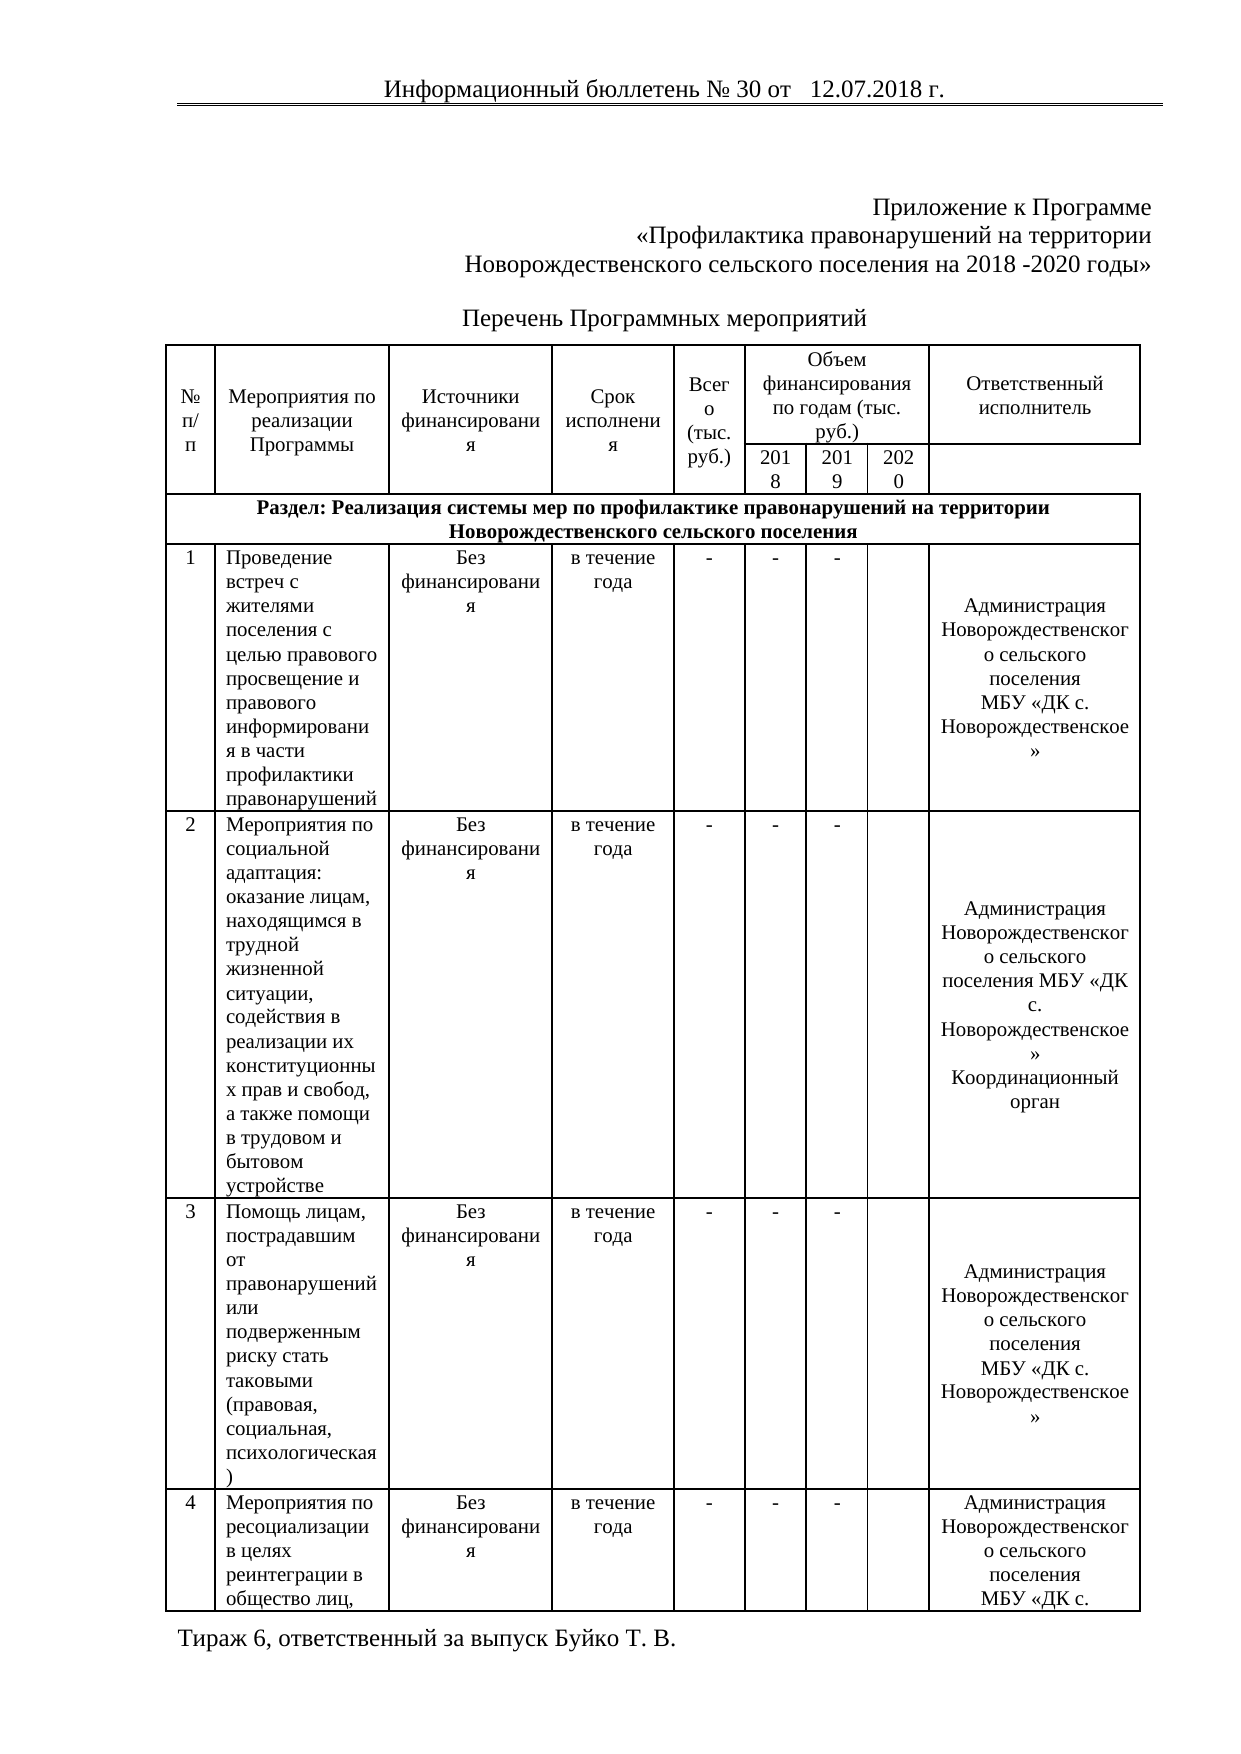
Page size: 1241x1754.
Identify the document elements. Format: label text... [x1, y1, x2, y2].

table_header Ответственный исполнитель [930, 346, 1139, 443]
text Перечень Программных мероприятий [177, 303, 1152, 332]
table_cell Без финансирования [390, 1490, 551, 1610]
table_cell [868, 1199, 928, 1488]
table_cell в течение года [553, 812, 673, 1197]
table_cell - [675, 1490, 744, 1610]
table_cell Проведение встреч с жителями поселения с целью правового просвещение и правового информирования в части профилактики правонарушений [216, 545, 388, 810]
table_cell в течение года [553, 545, 673, 810]
table_header Источники финансирования [390, 346, 551, 493]
table_cell Помощь лицам, пострадавшим от правонарушений или подверженным риску стать таковыми (правовая, социальная, психологическая) [216, 1199, 388, 1488]
table_cell - [807, 1490, 867, 1610]
table_cell Администрация Новорождественского сельского поселения МБУ «ДК с. Новорождественское» [930, 1199, 1139, 1488]
table_header Объем финансирования по годам (тыс. руб.) [746, 346, 928, 443]
table_cell Администрация Новорождественского сельского поселения МБУ «ДК с. Новорождественское» Координационный орган [930, 812, 1139, 1197]
table_cell - [746, 545, 805, 810]
table_cell [868, 1490, 928, 1610]
table_cell - [675, 812, 744, 1197]
table_cell Без финансирования [390, 545, 551, 810]
table_cell Без финансирования [390, 812, 551, 1197]
table_cell Раздел: Реализация системы мер по профилактике правонарушений на территории Новорождественского сельского поселения [167, 495, 1139, 543]
table_cell 1 [167, 545, 214, 810]
table_cell 2 [167, 812, 214, 1197]
text Новорождественского сельского поселения на 2018 -2020 годы» [177, 249, 1152, 278]
table_cell в течение года [553, 1490, 673, 1610]
table_cell [868, 545, 928, 810]
table_header Всего (тыс. руб.) [675, 346, 744, 493]
table_cell 4 [167, 1490, 214, 1610]
table_cell 2019 [807, 445, 867, 493]
table_header Срок исполнения [553, 346, 673, 493]
text «Профилактика правонарушений на территории [177, 221, 1152, 249]
table_header Мероприятия по реализации Программы [216, 346, 388, 493]
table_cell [930, 1490, 1139, 1610]
table_cell 2020 [868, 445, 928, 493]
table_cell - [746, 812, 805, 1197]
table_cell Без финансирования [390, 1199, 551, 1488]
table_cell [868, 812, 928, 1197]
table_cell - [675, 545, 744, 810]
table_cell - [807, 812, 867, 1197]
table_cell в течение года [553, 1199, 673, 1488]
table_cell Мероприятия по социальной адаптация: оказание лицам, находящимся в трудной жизненной ситуации, содействия в реализации их конституционных прав и свобод, а также помощи в трудовом и бытовом устройстве [216, 812, 388, 1197]
table_header № п/п [167, 346, 214, 493]
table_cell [216, 1490, 388, 1610]
table_cell - [807, 545, 867, 810]
table_cell 2018 [746, 445, 805, 493]
table_cell - [746, 1490, 805, 1610]
table_cell - [807, 1199, 867, 1488]
table_cell Администрация Новорождественского сельского поселения МБУ «ДК с. Новорождественское» [930, 545, 1139, 810]
table_cell - [746, 1199, 805, 1488]
table_cell - [675, 1199, 744, 1488]
table_cell 3 [167, 1199, 214, 1488]
text Приложение к Программе [177, 192, 1152, 221]
